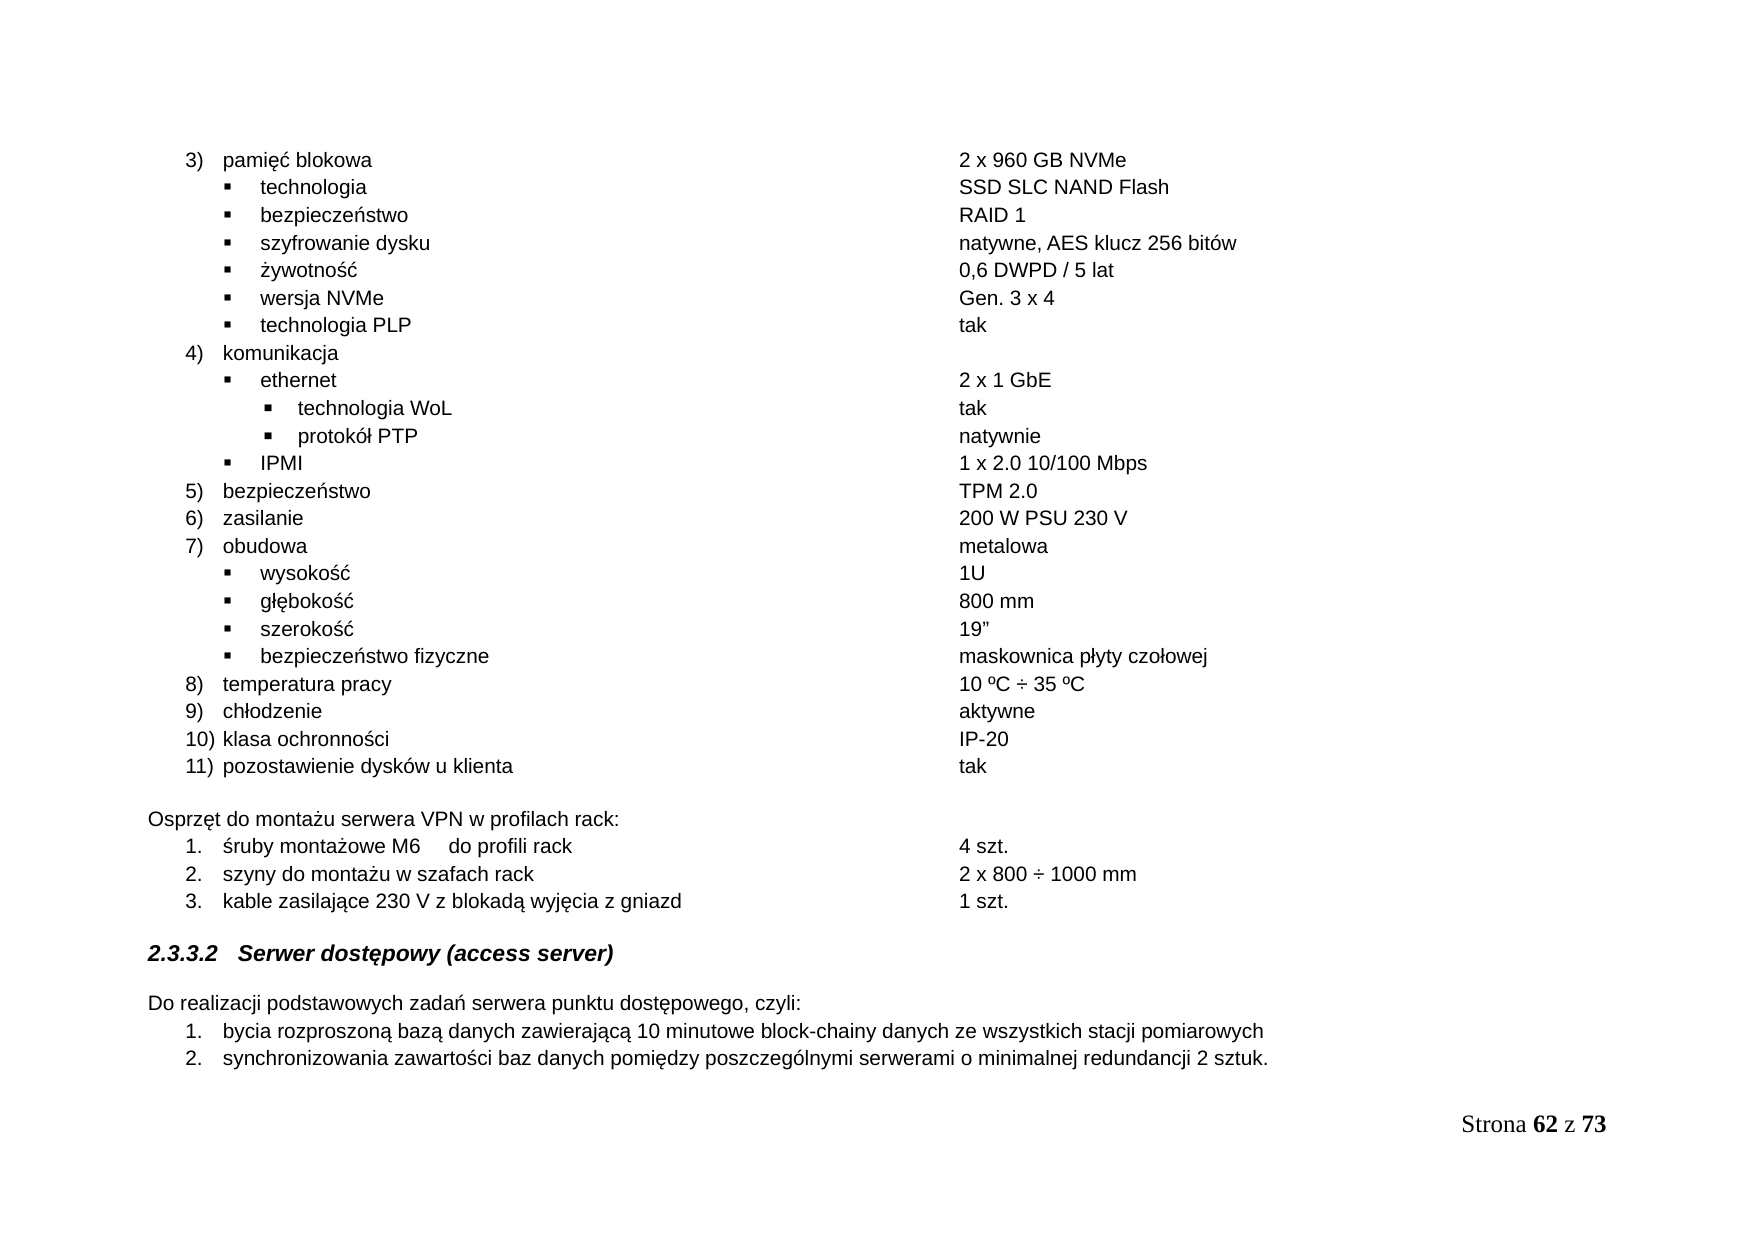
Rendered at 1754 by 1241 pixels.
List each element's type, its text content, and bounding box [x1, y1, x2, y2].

list protokół PTP natywnie [260, 423, 1606, 447]
list wysokość 1U [223, 561, 1606, 585]
list zasilanie 200 W PSU 230 V [185, 506, 1606, 530]
list synchronizowania zawartości baz danych pomiędzy poszczególnymi serwerami o minimalnej redundancji 2 sztuk. [185, 1046, 1606, 1070]
text Osprzęt do montażu serwera VPN w profilach rack: [148, 807, 1606, 831]
list kable zasilające 230 V z blokadą wyjęcia z gniazd 1 szt. [185, 889, 1606, 913]
list bezpieczeństwo RAID 1 [223, 203, 1606, 227]
list temperatura pracy 10 ºC ÷ 35 ºC [185, 672, 1606, 696]
list żywotność 0,6 DWPD / 5 lat [223, 258, 1606, 282]
list klasa ochronności IP-20 [185, 727, 1606, 751]
list pamięć blokowa 2 x 960 GB NVMe [185, 148, 1606, 172]
list chłodzenie aktywne [185, 699, 1606, 723]
list bycia rozproszoną bazą danych zawierającą 10 minutowe block-chainy danych ze wszystkich stacji pomiarowych [185, 1019, 1606, 1043]
list technologia WoL tak [260, 396, 1606, 420]
list szerokość 19” [223, 616, 1606, 640]
list komunikacja [185, 341, 1606, 365]
list pozostawienie dysków u klienta tak [185, 754, 1606, 778]
list technologia PLP tak [223, 313, 1606, 337]
text Do realizacji podstawowych zadań serwera punktu dostępowego, czyli: [148, 991, 1606, 1015]
list głębokość 800 mm [223, 589, 1606, 613]
subtitle Serwer dostępowy (access server) [148, 940, 1606, 966]
list ethernet 2 x 1 GbE [223, 368, 1606, 392]
list bezpieczeństwo TPM 2.0 [185, 479, 1606, 503]
list bezpieczeństwo fizyczne maskownica płyty czołowej [223, 644, 1606, 668]
list IPMI 1 x 2.0 10/100 Mbps [223, 451, 1606, 475]
list szyfrowanie dysku natywne, AES klucz 256 bitów [223, 230, 1606, 254]
list obudowa metalowa [185, 534, 1606, 558]
list technologia SSD SLC NAND Flash [223, 175, 1606, 199]
list śruby montażowe M6 do profili rack 4 szt. [185, 834, 1606, 858]
list wersja NVMe Gen. 3 x 4 [223, 286, 1606, 309]
list szyny do montażu w szafach rack 2 x 800 ÷ 1000 mm [185, 862, 1606, 886]
